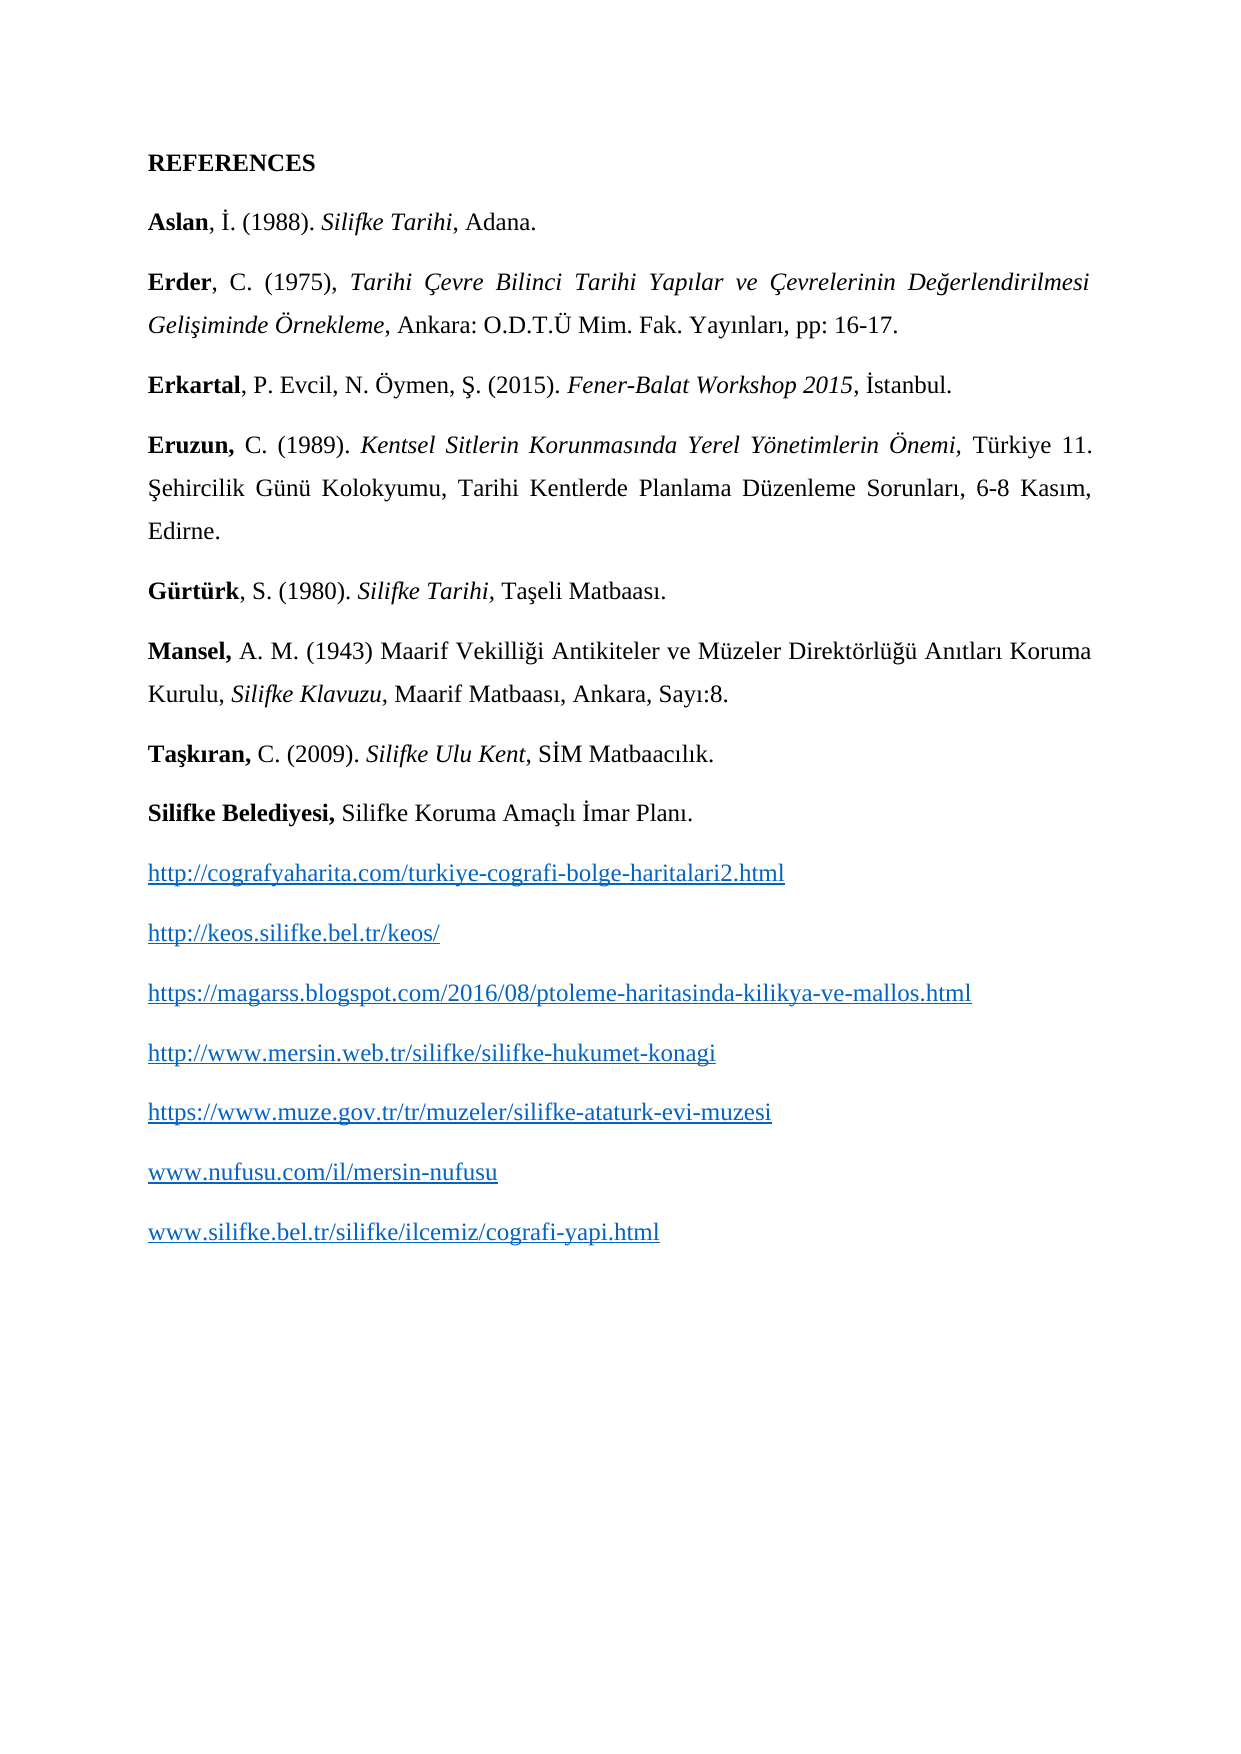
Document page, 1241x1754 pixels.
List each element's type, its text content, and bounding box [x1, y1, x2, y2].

text Gürtürk, S. (1980). Silifke Tarihi, Taşeli Matbaası. [148, 576, 1093, 605]
text www.nufusu.com/il/mersin-nufusu [148, 1157, 1093, 1186]
text Mansel, A. M. (1943) Maarif Vekilliği Antikiteler ve Müzeler Direktörlüğü Anıtları Koruma Kurulu, Silifke Klavuzu, Maarif Matbaası, Ankara, Sayı:8. [148, 636, 1093, 708]
text http://www.mersin.web.tr/silifke/silifke-hukumet-konagi [148, 1038, 1093, 1066]
text https://www.muze.gov.tr/tr/muzeler/silifke-ataturk-evi-muzesi [148, 1097, 1093, 1126]
text REFERENCES [148, 148, 1093, 176]
text https://magarss.blogspot.com/2016/08/ptoleme-haritasinda-kilikya-ve-mallos.html [148, 978, 1093, 1007]
text http://keos.silifke.bel.tr/keos/ [148, 918, 1093, 947]
text Erkartal, P. Evcil, N. Öymen, Ş. (2015). Fener-Balat Workshop 2015, İstanbul. [148, 370, 1093, 399]
text Taşkıran, C. (2009). Silifke Ulu Kent, SİM Matbaacılık. [148, 739, 1093, 767]
text Aslan, İ. (1988). Silifke Tarihi, Adana. [148, 207, 1093, 236]
text http://cografyaharita.com/turkiye-cografi-bolge-haritalari2.html [148, 858, 1093, 887]
text Eruzun, C. (1989). Kentsel Sitlerin Korunmasında Yerel Yönetimlerin Önemi, Türkiye 11. Şehircilik Günü Kolokyumu, Tarihi Kentlerde Planlama Düzenleme Sorunları, 6-8 Kasım, Edirne. [148, 430, 1093, 545]
text Erder, C. (1975), Tarihi Çevre Bilinci Tarihi Yapılar ve Çevrelerinin Değerlendirilmesi Gelişiminde Örnekleme, Ankara: O.D.T.Ü Mim. Fak. Yayınları, pp: 16-17. [148, 267, 1093, 339]
text Silifke Belediyesi, Silifke Koruma Amaçlı İmar Planı. [148, 798, 1093, 827]
text www.silifke.bel.tr/silifke/ilcemiz/cografi-yapi.html [148, 1217, 1093, 1246]
